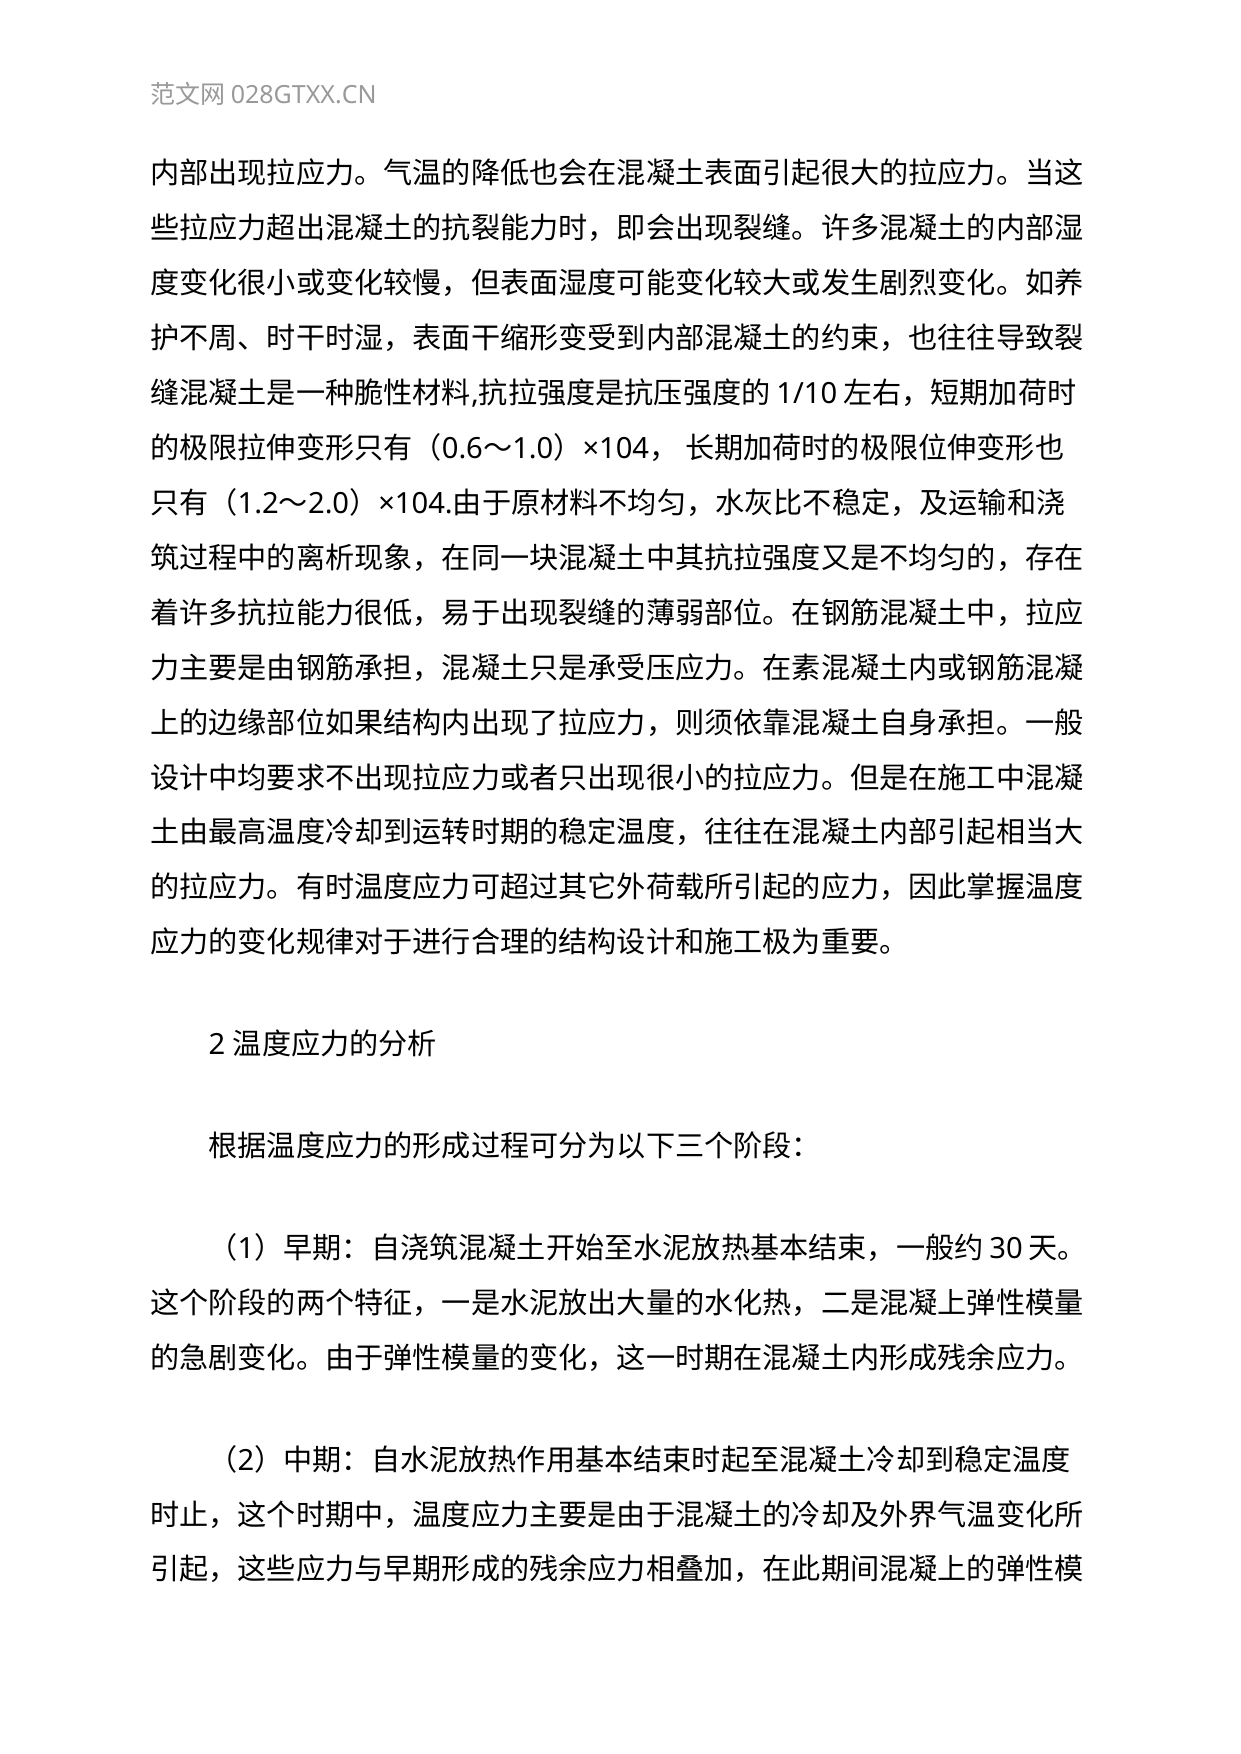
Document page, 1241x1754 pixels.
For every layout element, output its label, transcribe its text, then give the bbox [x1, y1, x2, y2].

text 2 温度应力的分析 [150, 1021, 1090, 1063]
text 根据温度应力的形成过程可分为以下三个阶段： [150, 1123, 1090, 1165]
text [150, 150, 1090, 961]
text （1）早期：自浇筑混凝土开始至水泥放热基本结束，一般约30天。这个阶段的两个特征，一是水泥放出大量的水化热，二是混凝上弹性模量的急剧变化。由于弹性模量的变化，这一时期在混凝土内形成残余应力。 [150, 1224, 1090, 1377]
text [150, 1436, 1090, 1588]
